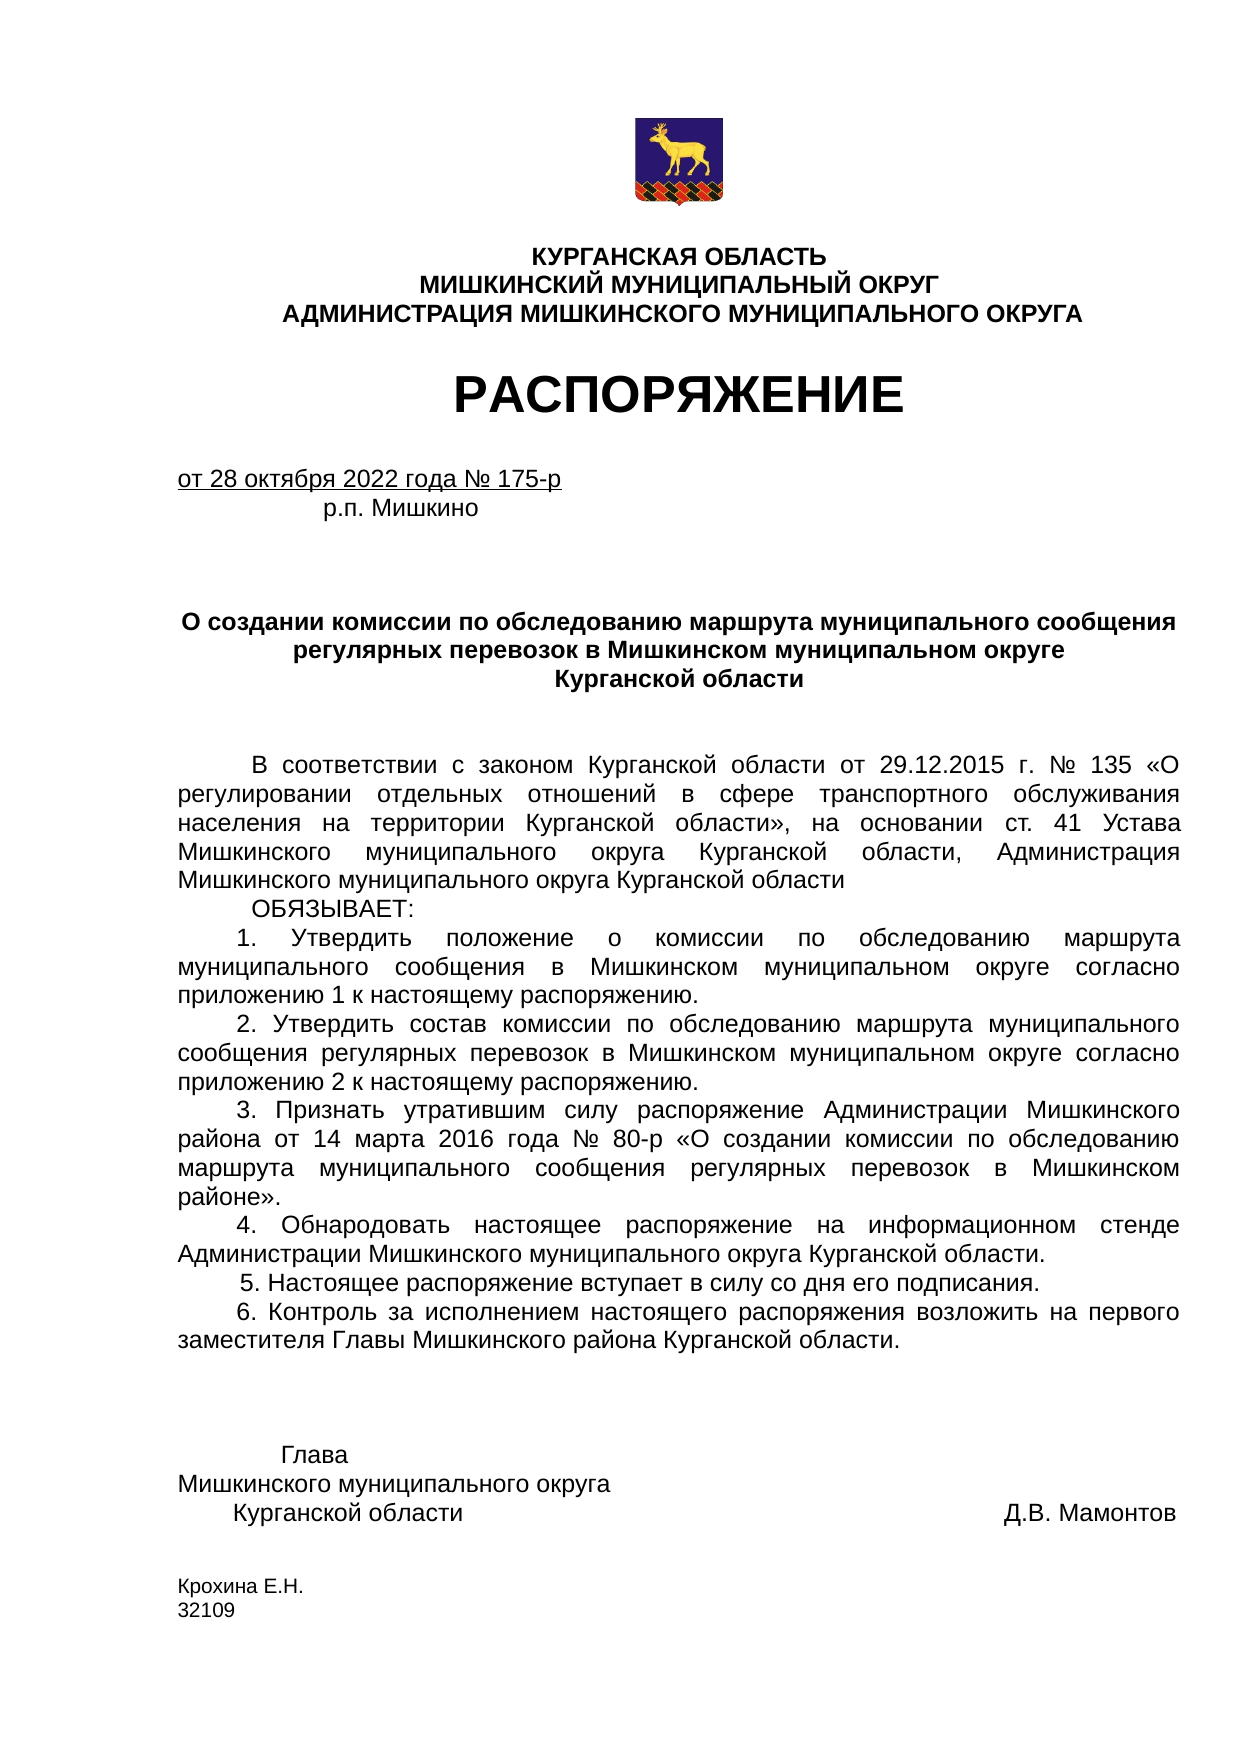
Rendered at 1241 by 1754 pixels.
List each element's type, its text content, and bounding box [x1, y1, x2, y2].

text 6. Контроль за исполнением настоящего распоряжения возложить на первого заместителя Главы Мишкинского района Курганской области. [177, 1296, 1181, 1354]
text Курганской области Д.В. Мамонтов [177, 1498, 1181, 1526]
text О создании комиссии по обследованию маршрута муниципального сообщения регулярных перевозок в Мишкинском муниципальном округе [177, 606, 1181, 664]
picture [635, 118, 723, 206]
text В соответствии с законом Курганской области от 29.12.2015 г. № 135 «О регулировании отдельных отношений в сфере транспортного обслуживания населения на территории Курганской области», на основании ст. 41 Устава Мишкинского муниципального округа Курганской области, Администрация Мишкинского муниципального округа Курганской области [177, 750, 1181, 894]
text РАСПОРЯЖЕНИЕ [177, 364, 1181, 424]
text 2. Утвердить состав комиссии по обследованию маршрута муниципального сообщения регулярных перевозок в Мишкинском муниципальном округе согласно приложению 2 к настоящему распоряжению. [177, 1009, 1181, 1095]
text 5. Настоящее распоряжение вступает в силу со дня его подписания. [177, 1268, 1181, 1296]
text 4. Обнародовать настоящее распоряжение на информационном стенде Администрации Мишкинского муниципального округа Курганской области. [177, 1210, 1181, 1268]
text МИШКИНСКИЙ МУНИЦИПАЛЬНЫЙ ОКРУГ [177, 270, 1181, 299]
text 1. Утвердить положение о комиссии по обследованию маршрута муниципального сообщения в Мишкинском муниципальном округе согласно приложению 1 к настоящему распоряжению. [177, 923, 1181, 1009]
text Мишкинского муниципального округа [177, 1469, 1181, 1498]
text 32109 [177, 1598, 1181, 1622]
text АДМИНИСТРАЦИЯ МИШКИНСКОГО МУНИЦИПАЛЬНОГО ОКРУГА [177, 299, 1181, 328]
text Глава [177, 1440, 1181, 1469]
text Крохина Е.Н. [177, 1574, 1181, 1598]
text р.п. Мишкино [177, 493, 1181, 521]
text КУРГАНСКАЯ ОБЛАСТЬ [177, 242, 1181, 270]
text ОБЯЗЫВАЕТ: [177, 894, 1181, 923]
text 3. Признать утратившим силу распоряжение Администрации Мишкинского района от 14 марта 2016 года № 80-р «О создании комиссии по обследованию маршрута муниципального сообщения регулярных перевозок в Мишкинском районе». [177, 1095, 1181, 1210]
text Курганской области [177, 664, 1181, 693]
text от 28 октября 2022 года № 175-р [177, 464, 1181, 493]
